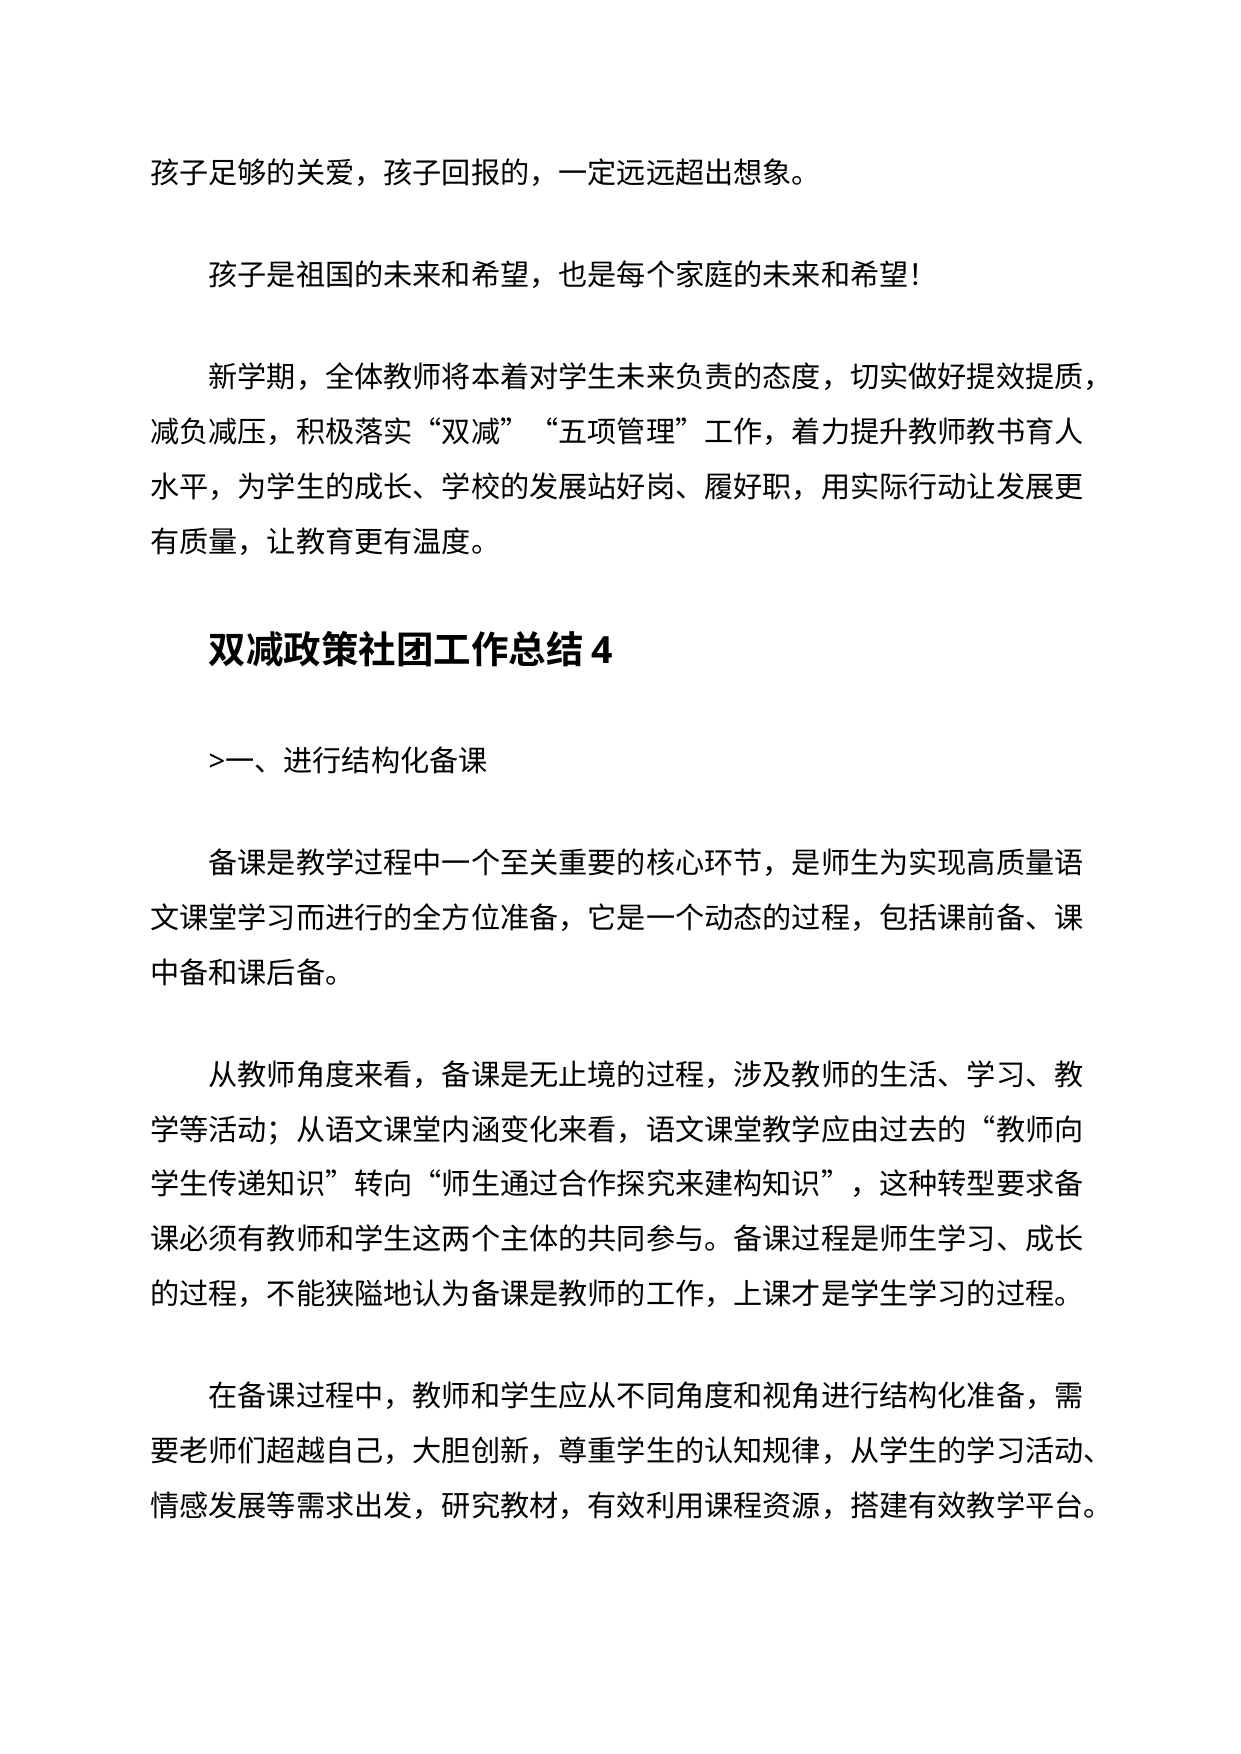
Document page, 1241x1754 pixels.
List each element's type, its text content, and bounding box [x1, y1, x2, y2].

text 双减政策社团工作总结4 [150, 620, 1090, 674]
text 在备课过程中，教师和学生应从不同角度和视角进行结构化准备，需要老师们超越自己，大胆创新，尊重学生的认知规律，从学生的学习活动、情感发展等需求出发，研究教材，有效利用课程资源，搭建有效教学平台。 [150, 1372, 1090, 1524]
text 孩子是祖国的未来和希望，也是每个家庭的未来和希望！ [150, 252, 1090, 294]
text >一、进行结构化备课 [150, 738, 1090, 780]
text 从教师角度来看，备课是无止境的过程，涉及教师的生活、学习、教学等活动；从语文课堂内涵变化来看，语文课堂教学应由过去的“教师向学生传递知识”转向“师生通过合作探究来建构知识”，这种转型要求备课必须有教师和学生这两个主体的共同参与。备课过程是师生学习、成长的过程，不能狭隘地认为备课是教师的工作，上课才是学生学习的过程。 [150, 1051, 1090, 1313]
text 备课是教学过程中一个至关重要的核心环节，是师生为实现高质量语文课堂学习而进行的全方位准备，它是一个动态的过程，包括课前备、课中备和课后备。 [150, 839, 1090, 992]
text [150, 150, 1090, 192]
text 新学期，全体教师将本着对学生未来负责的态度，切实做好提效提质，减负减压，积极落实“双减”“五项管理”工作，着力提升教师教书育人水平，为学生的成长、学校的发展站好岗、履好职，用实际行动让发展更有质量，让教育更有温度。 [150, 353, 1090, 561]
